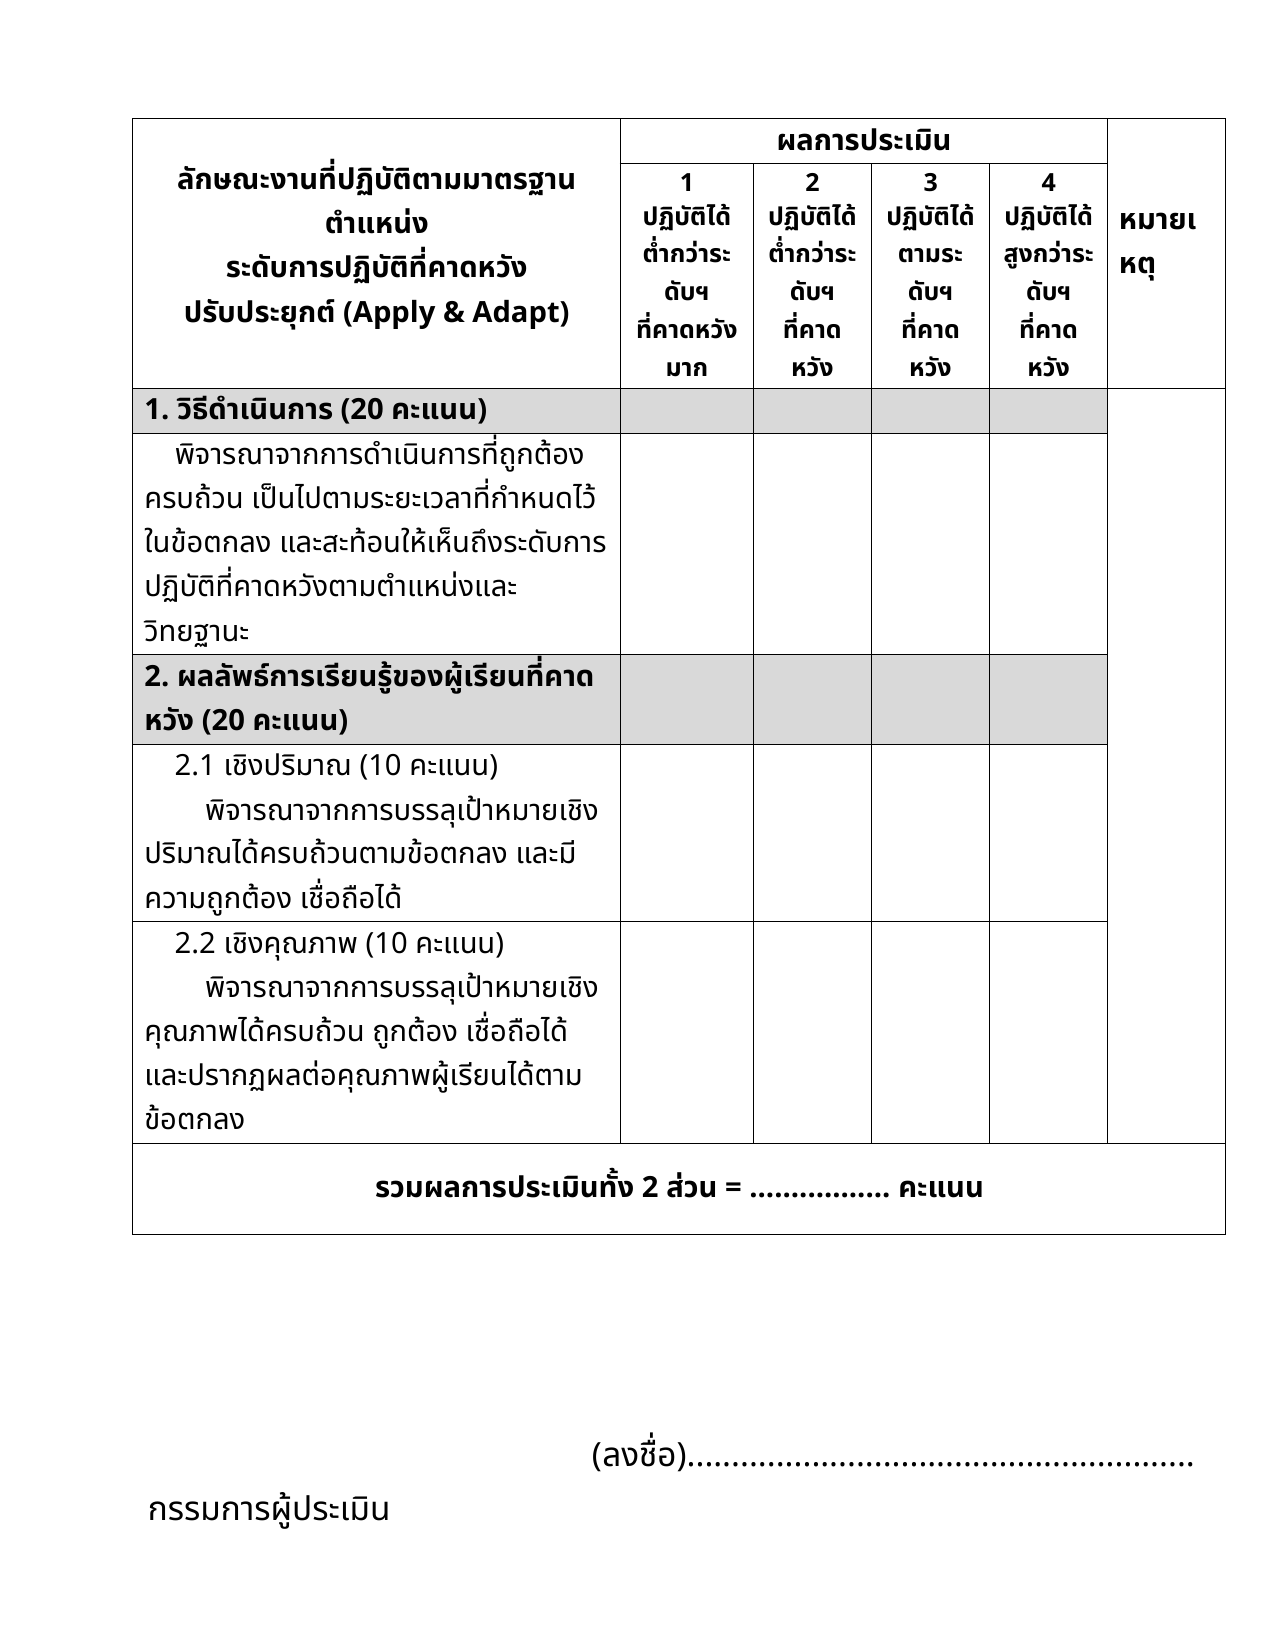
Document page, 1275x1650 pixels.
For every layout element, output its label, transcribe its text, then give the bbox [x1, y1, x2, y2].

table_header ลักษณะงานที่ปฏิบัติตามมาตรฐานตำแหน่ง ระดับการปฏิบัติที่คาดหวัง ปรับประยุกต์ (Apply & Adapt) [133, 119, 620, 387]
table_cell พิจารณาจากการดำเนินการที่ถูกต้อง ครบถ้วน เป็นไปตามระยะเวลาที่กำหนดไว้ในข้อตกลง และสะท้อนให้เห็นถึงระดับการปฏิบัติที่คาดหวังตามตำแหน่งและวิทยฐานะ [133, 434, 620, 654]
table_cell [872, 922, 989, 1143]
table_cell 4 ปฏิบัติได้ สูงกว่าระดับฯ ที่คาดหวัง [990, 164, 1107, 387]
table_cell [872, 745, 989, 921]
table_cell [990, 434, 1107, 654]
table_header ผลการประเมิน [621, 119, 1107, 163]
table_cell [621, 745, 753, 921]
table_cell รวมผลการประเมินทั้ง 2 ส่วน = ................. คะแนน [133, 1144, 1225, 1233]
text (ลงชื่อ)......................................................... กรรมการผู้ประเมิน [148, 1430, 1211, 1535]
table_cell [754, 745, 871, 921]
table_cell [1108, 389, 1225, 1143]
table_cell [990, 389, 1107, 433]
table_cell [990, 922, 1107, 1143]
table_cell 2.1 เชิงปริมาณ (10 คะแนน) พิจารณาจากการบรรลุเป้าหมายเชิงปริมาณได้ครบถ้วนตามข้อตกลง และมีความถูกต้อง เชื่อถือได้ [133, 745, 620, 921]
table_cell 3 ปฏิบัติได้ ตามระดับฯ ที่คาดหวัง [872, 164, 989, 387]
table_cell 1. วิธีดำเนินการ (20 คะแนน) [133, 389, 620, 433]
table_cell [754, 389, 871, 433]
table_cell [990, 655, 1107, 744]
table_cell [872, 389, 989, 433]
table_cell 2 ปฏิบัติได้ ต่ำกว่าระดับฯ ที่คาดหวัง [754, 164, 871, 387]
table_cell [754, 655, 871, 744]
table_cell 1 ปฏิบัติได้ ต่ำกว่าระดับฯ ที่คาดหวังมาก [621, 164, 753, 387]
table_cell 2. ผลลัพธ์การเรียนรู้ของผู้เรียนที่คาดหวัง (20 คะแนน) [133, 655, 620, 744]
table_cell [621, 655, 753, 744]
table_cell [754, 922, 871, 1143]
table_cell 2.2 เชิงคุณภาพ (10 คะแนน) พิจารณาจากการบรรลุเป้าหมายเชิงคุณภาพได้ครบถ้วน ถูกต้อง เชื่อถือได้ และปรากฏผลต่อคุณภาพผู้เรียนได้ตามข้อตกลง [133, 922, 620, 1143]
table_cell [621, 922, 753, 1143]
table_cell [872, 655, 989, 744]
table_cell [872, 434, 989, 654]
table_cell [621, 389, 753, 433]
table_header หมายเหตุ [1108, 119, 1225, 387]
table_cell [990, 745, 1107, 921]
table_cell [754, 434, 871, 654]
table_cell [621, 434, 753, 654]
